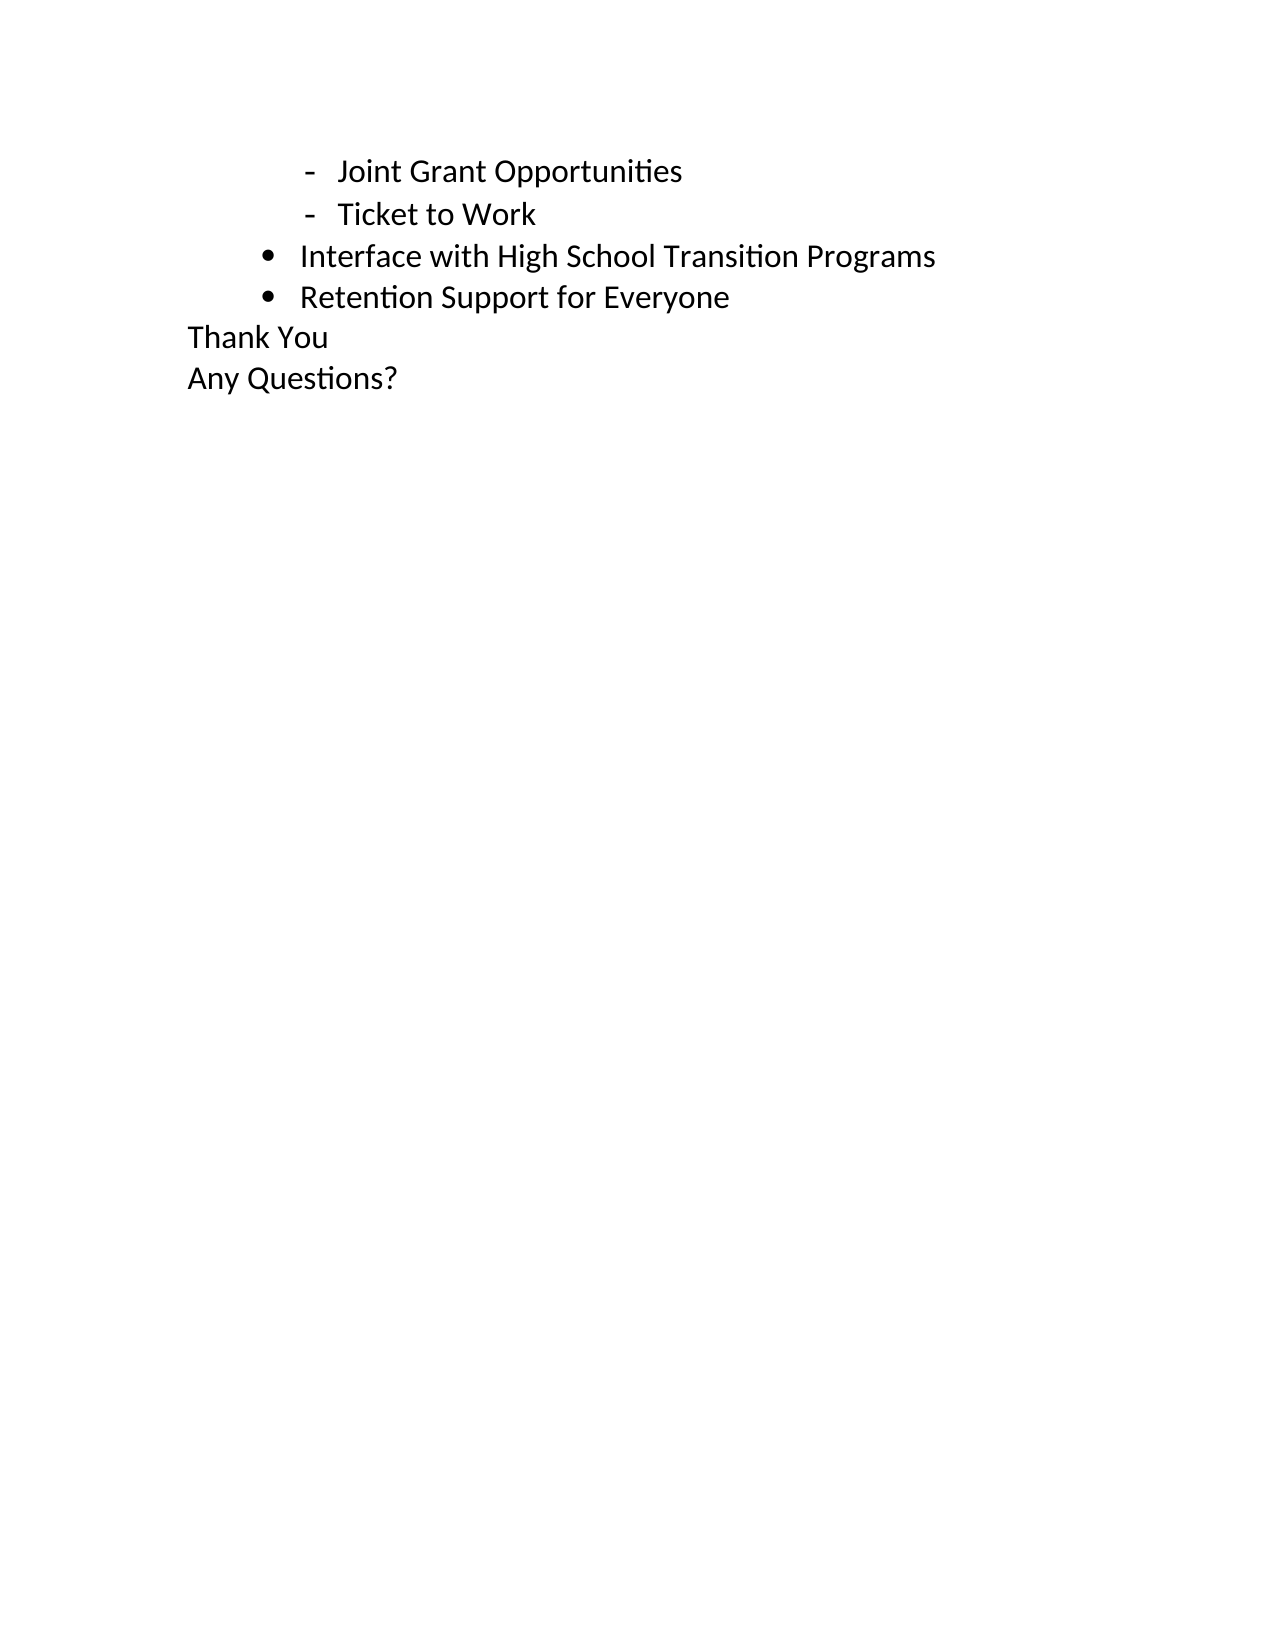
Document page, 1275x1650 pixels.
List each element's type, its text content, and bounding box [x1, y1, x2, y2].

text Thank You [187, 316, 1087, 357]
text Any Questions? [187, 357, 1087, 398]
list Joint Grant Opportunities [300, 150, 1087, 192]
list Interface with High School Transition Programs [262, 235, 1087, 276]
list Ticket to Work [300, 192, 1087, 235]
list Retention Support for Everyone [262, 276, 1087, 316]
